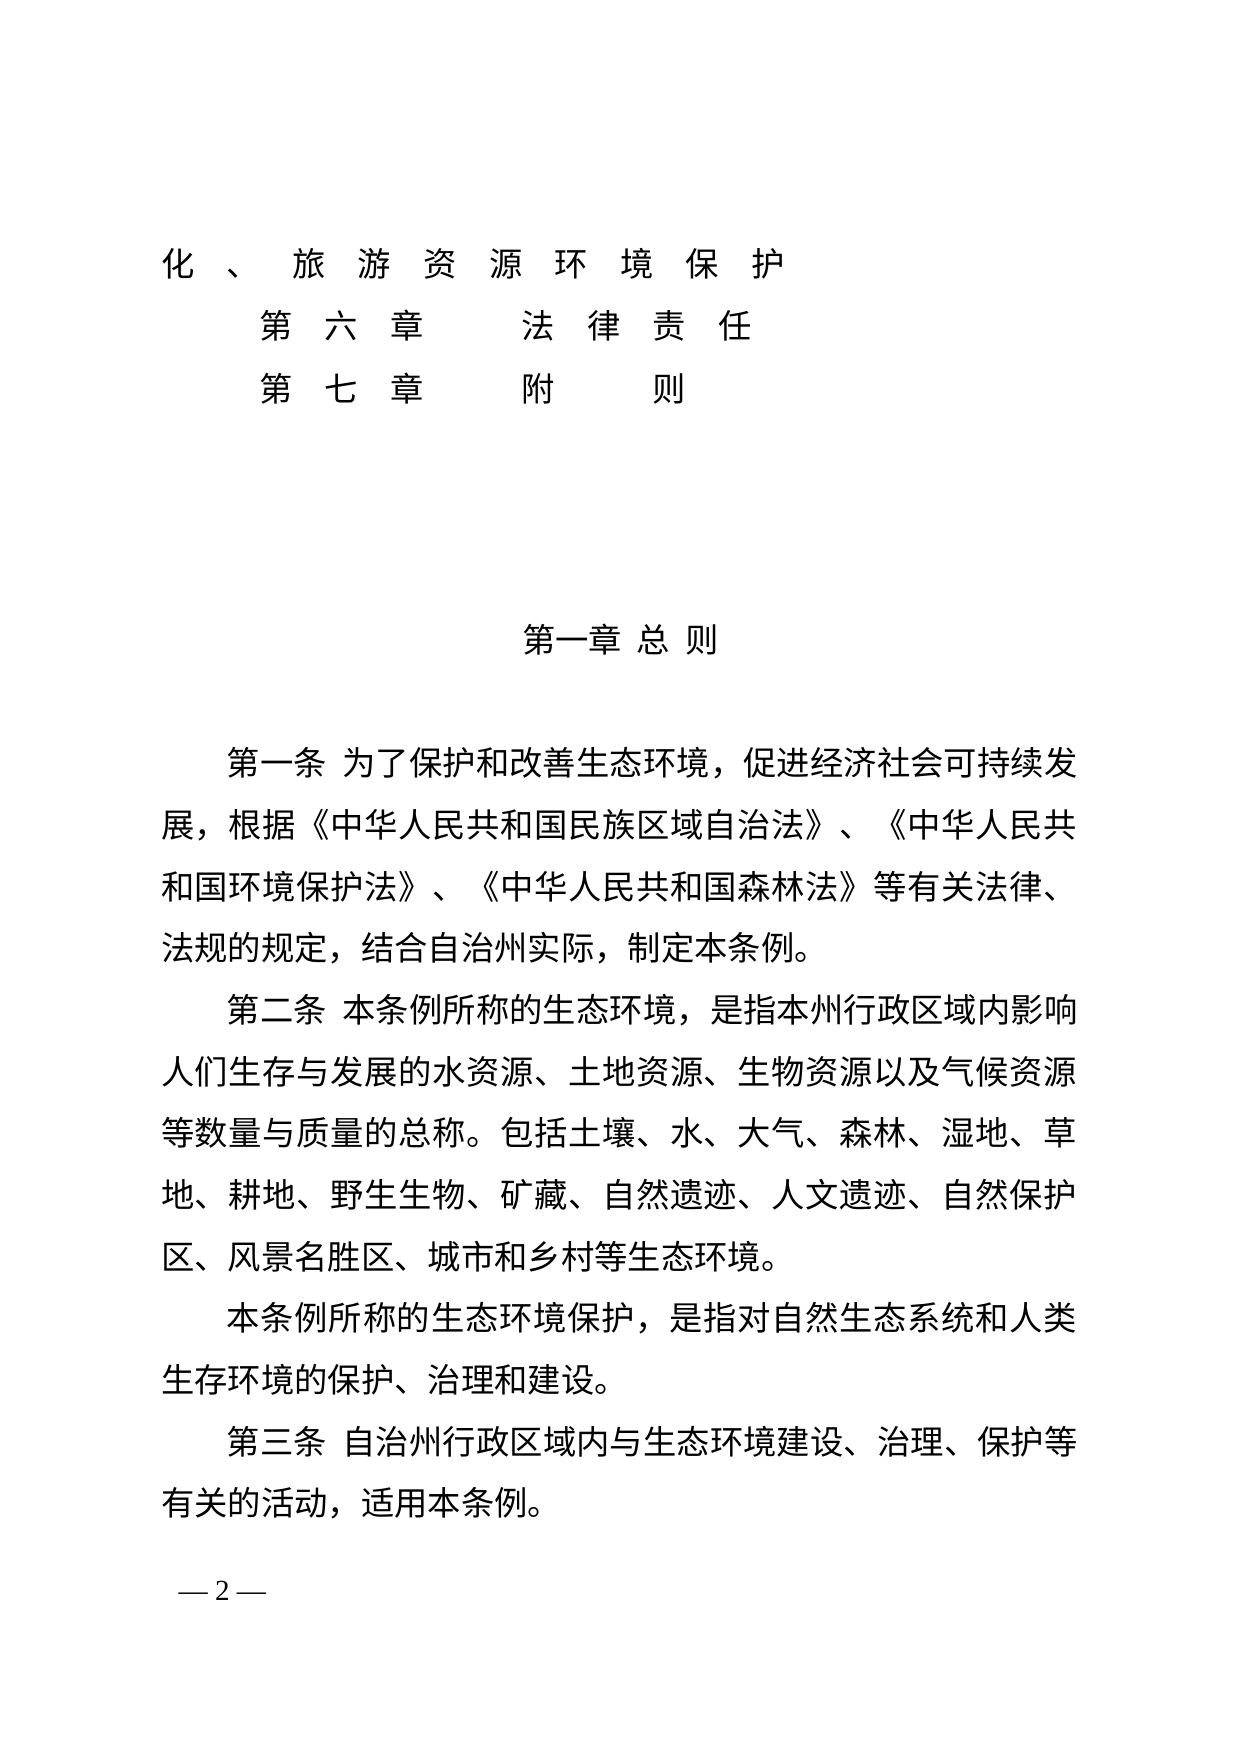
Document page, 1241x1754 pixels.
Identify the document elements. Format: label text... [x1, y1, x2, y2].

text 第一章 总 则 [161, 603, 1079, 665]
text 第六章 法律责任 [161, 293, 1079, 356]
text 第一条 为了保护和改善生态环境，促进经济社会可持续发展，根据《中华人民共和国民族区域自治法》、《中华人民共和国环境保护法》、《中华人民共和国森林法》等有关法律、法规的规定，结合自治州实际，制定本条例。 [161, 726, 1079, 973]
text 第二条 本条例所称的生态环境，是指本州行政区域内影响人们生存与发展的水资源、土地资源、生物资源以及气候资源等数量与质量的总称。包括土壤、水、大气、森林、湿地、草地、耕地、野生生物、矿藏、自然遗迹、人文遗迹、自然保护区、风景名胜区、城市和乡村等生态环境。 [161, 973, 1079, 1281]
text 第七章 附 则 [161, 356, 1079, 418]
text 第三条 自治州行政区域内与生态环境建设、治理、保护等有关的活动，适用本条例。 [161, 1405, 1079, 1528]
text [161, 231, 1079, 293]
text 本条例所称的生态环境保护，是指对自然生态系统和人类生存环境的保护、治理和建设。 [161, 1281, 1079, 1405]
